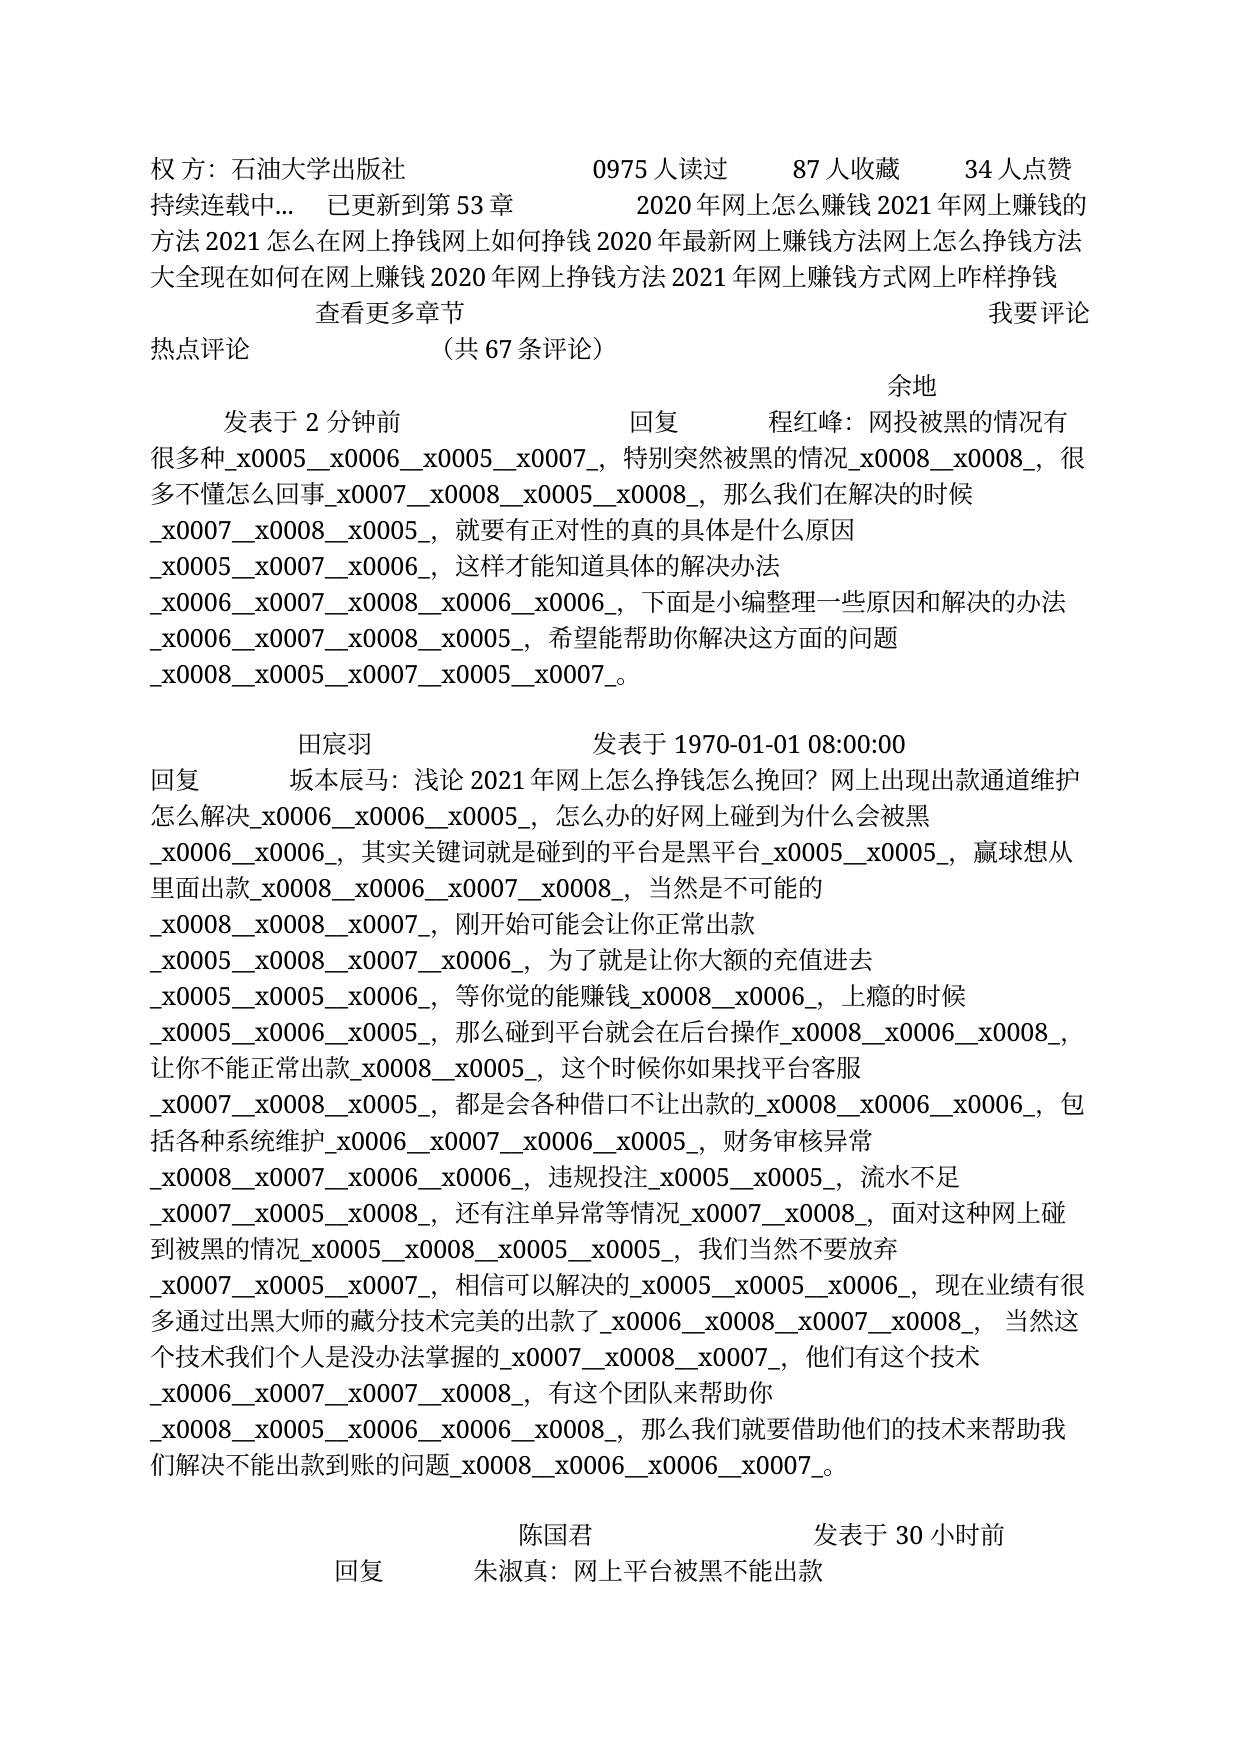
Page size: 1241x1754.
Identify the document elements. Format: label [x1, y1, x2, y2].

text [150, 150, 1090, 1588]
